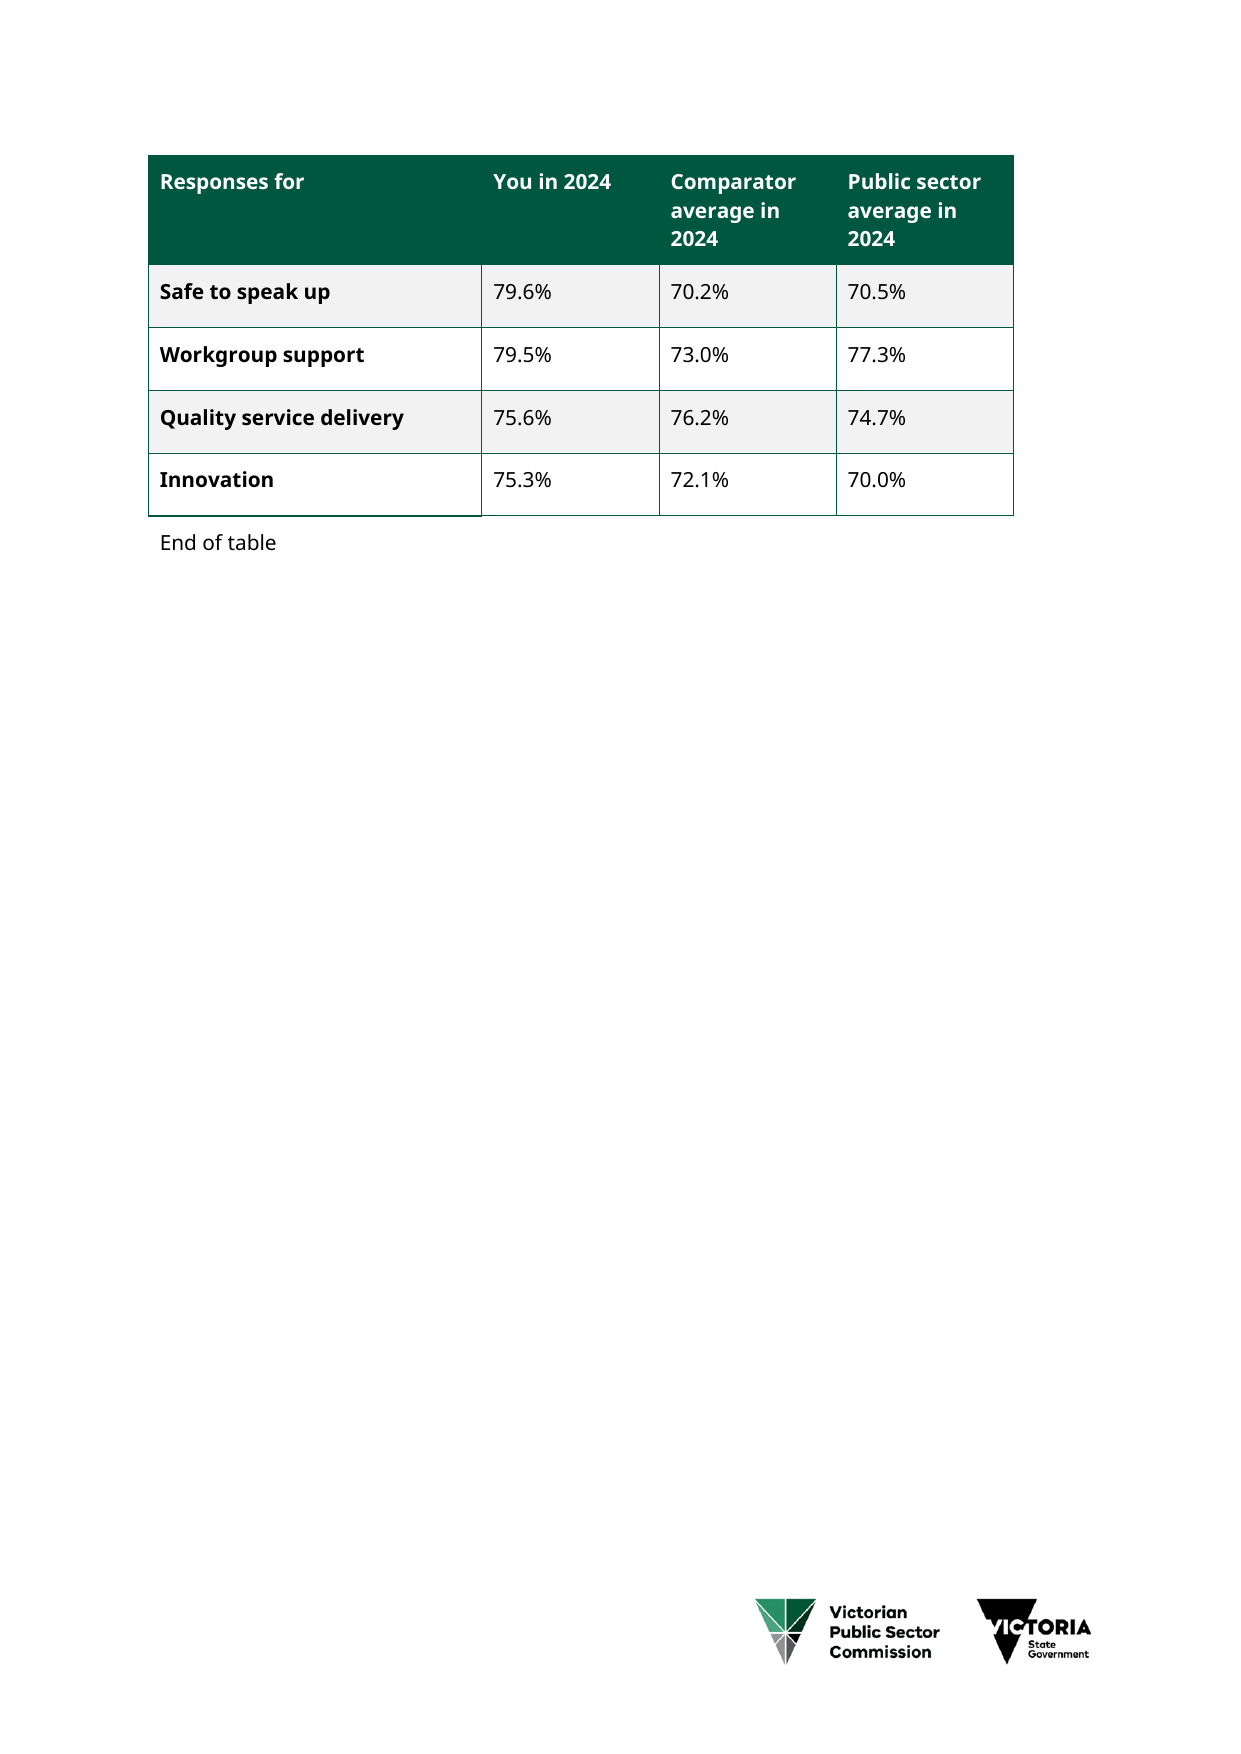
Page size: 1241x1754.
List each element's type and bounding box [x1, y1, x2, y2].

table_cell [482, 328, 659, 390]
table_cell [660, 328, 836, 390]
picture [754, 1598, 1093, 1666]
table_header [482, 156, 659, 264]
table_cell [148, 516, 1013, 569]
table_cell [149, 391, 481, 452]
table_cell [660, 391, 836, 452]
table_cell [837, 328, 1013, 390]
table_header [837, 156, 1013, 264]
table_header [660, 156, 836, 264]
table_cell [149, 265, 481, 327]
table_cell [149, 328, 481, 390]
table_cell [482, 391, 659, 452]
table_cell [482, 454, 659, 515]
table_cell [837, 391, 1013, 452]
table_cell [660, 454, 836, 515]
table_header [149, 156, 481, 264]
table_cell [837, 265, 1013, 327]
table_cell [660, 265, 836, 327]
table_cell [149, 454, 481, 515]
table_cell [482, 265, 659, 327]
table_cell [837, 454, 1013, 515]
